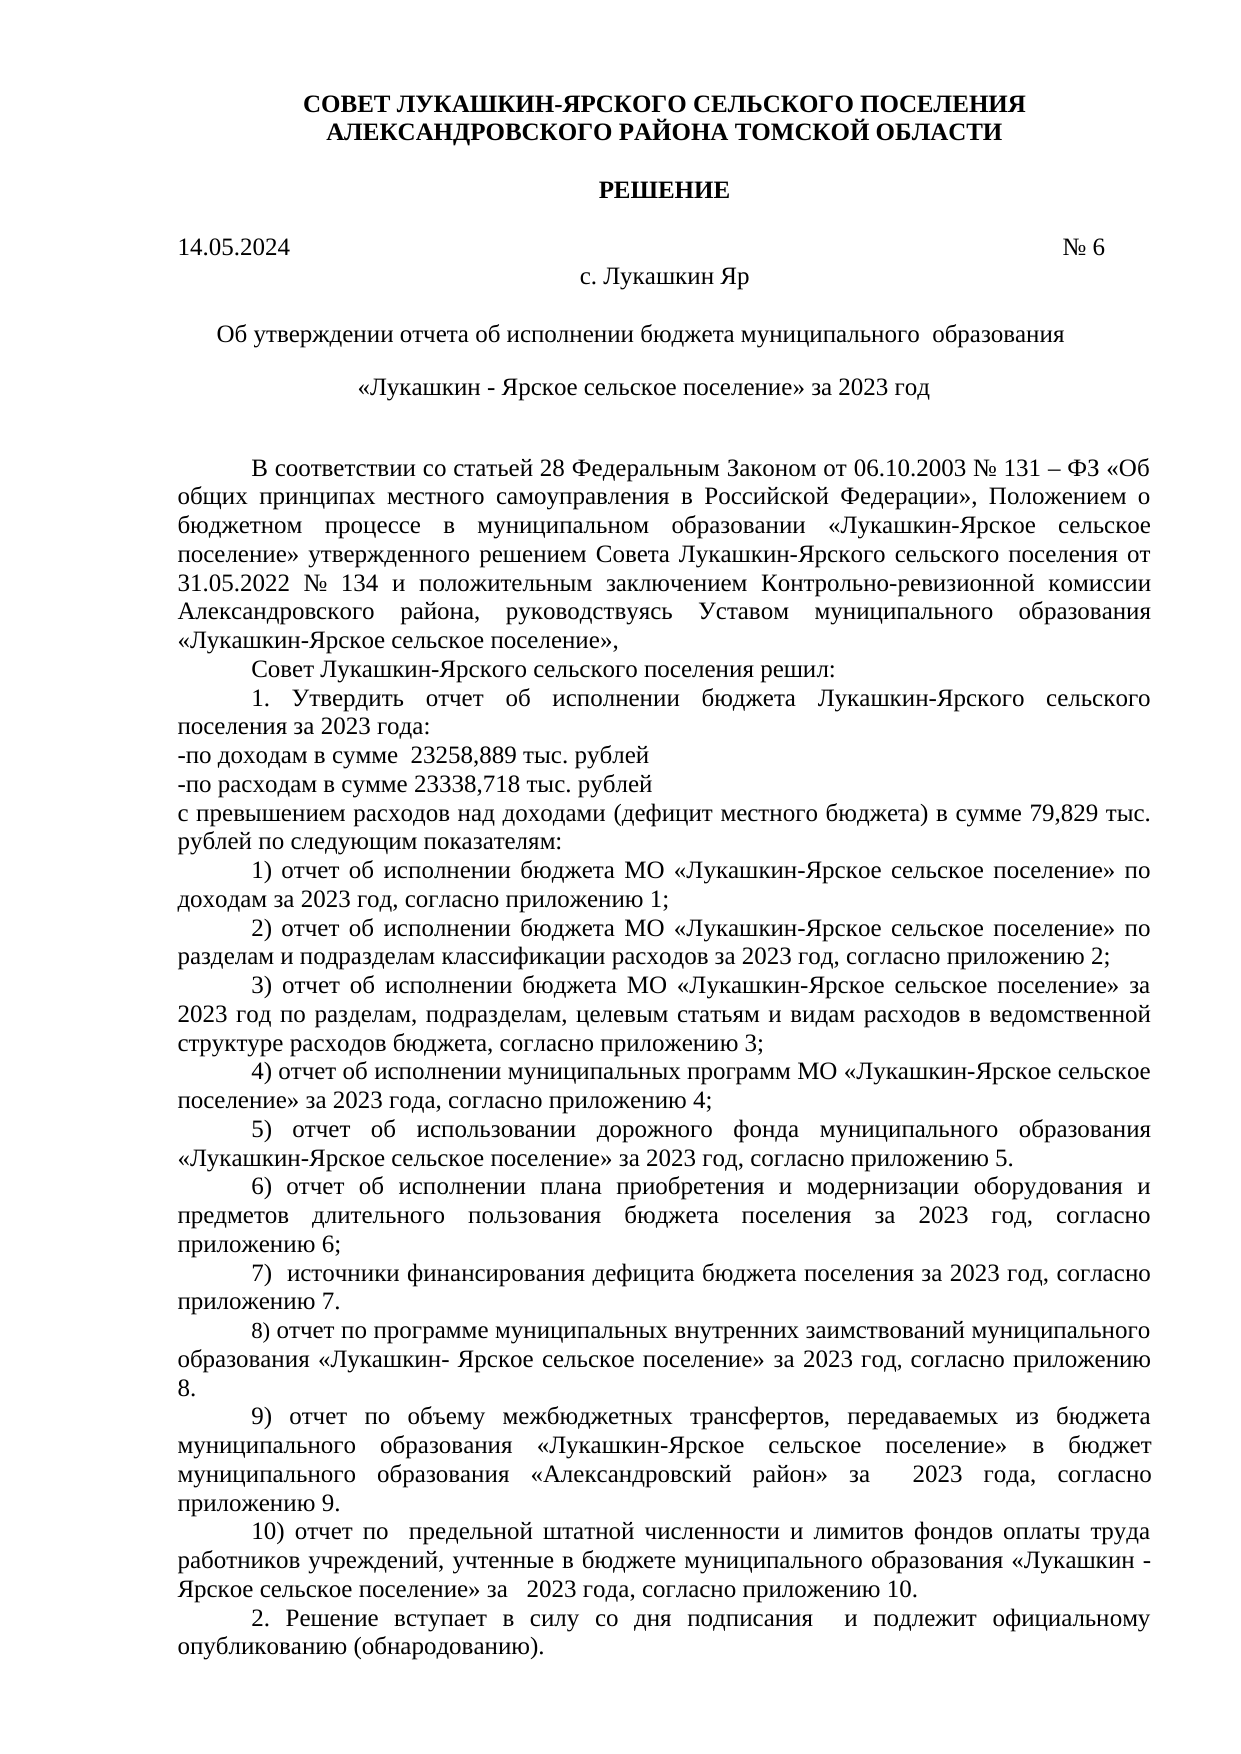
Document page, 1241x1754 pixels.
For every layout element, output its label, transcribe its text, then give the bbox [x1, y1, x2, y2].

text В соответствии со статьей 28 Федеральным Законом от 06.10.2003 № 131 – ФЗ «Об общих принципах местного самоуправления в Российской Федерации», Положением о бюджетном процессе в муниципальном образовании «Лукашкин-Ярское сельское поселение» утвержденного решением Совета Лукашкин-Ярского сельского поселения от 31.05.2022 № 134 и положительным заключением Контрольно-ревизионной комиссии Александровского района, руководствуясь Уставом муниципального образования «Лукашкин-Ярское сельское поселение», [177, 453, 1152, 654]
text с. Лукашкин Яр [177, 261, 1152, 290]
text Совет Лукашкин-Ярского сельского поселения решил: [177, 654, 1152, 683]
text -по доходам в сумме 23258,889 тыс. рублей [177, 740, 1152, 769]
text 3) отчет об исполнении бюджета МО «Лукашкин-Ярское сельское поселение» за 2023 год по разделам, подразделам, целевым статьям и видам расходов в ведомственной структуре расходов бюджета, согласно приложению 3; [177, 970, 1152, 1056]
table_header Об утверждении отчета об исполнении бюджета муниципального образования «Лукашкин - Ярское сельское поселение» за 2023 год [107, 319, 1174, 426]
text 5) отчет об использовании дорожного фонда муниципального образования «Лукашкин-Ярское сельское поселение» за 2023 год, согласно приложению 5. [177, 1114, 1152, 1171]
text -по расходам в сумме 23338,718 тыс. рублей [177, 769, 1152, 798]
text 7) источники финансирования дефицита бюджета поселения за 2023 год, согласно приложению 7. [177, 1258, 1152, 1315]
text 9) отчет по объему межбюджетных трансфертов, передаваемых из бюджета муниципального образования «Лукашкин-Ярское сельское поселение» в бюджет муниципального образования «Александровский район» за 2023 года, согласно приложению 9. [177, 1401, 1152, 1516]
text 2) отчет об исполнении бюджета МО «Лукашкин-Ярское сельское поселение» по разделам и подразделам классификации расходов за 2023 год, согласно приложению 2; [177, 913, 1152, 970]
text с превышением расходов над доходами (дефицит местного бюджета) в сумме 79,829 тыс. рублей по следующим показателям: [177, 798, 1152, 855]
text 1. Утвердить отчет об исполнении бюджета Лукашкин-Ярского сельского поселения за 2023 года: [177, 683, 1152, 740]
text 8) отчет по программе муниципальных внутренних заимствований муниципального образования «Лукашкин- Ярское сельское поселение» за 2023 год, согласно приложению 8. [177, 1315, 1152, 1401]
text РЕШЕНИЕ [177, 175, 1152, 204]
text 10) отчет по предельной штатной численности и лимитов фондов оплаты труда работников учреждений, учтенные в бюджете муниципального образования «Лукашкин - Ярское сельское поселение» за 2023 года, согласно приложению 10. [177, 1516, 1152, 1603]
text 14.05.2024 № 6 [177, 232, 1152, 261]
text 2. Решение вступает в силу со дня подписания и подлежит официальному опубликованию (обнародованию). [177, 1603, 1152, 1660]
text 6) отчет об исполнении плана приобретения и модернизации оборудования и предметов длительного пользования бюджета поселения за 2023 год, согласно приложению 6; [177, 1171, 1152, 1258]
text АЛЕКСАНДРОВСКОГО РАЙОНА ТОМСКОЙ ОБЛАСТИ [177, 117, 1152, 146]
text 4) отчет об исполнении муниципальных программ МО «Лукашкин-Ярское сельское поселение» за 2023 года, согласно приложению 4; [177, 1056, 1152, 1114]
text СОВЕТ ЛУКАШКИН-ЯРСКОГО СЕЛЬСКОГО ПОСЕЛЕНИЯ [177, 89, 1152, 117]
text 1) отчет об исполнении бюджета МО «Лукашкин-Ярское сельское поселение» по доходам за 2023 год, согласно приложению 1; [177, 855, 1152, 913]
